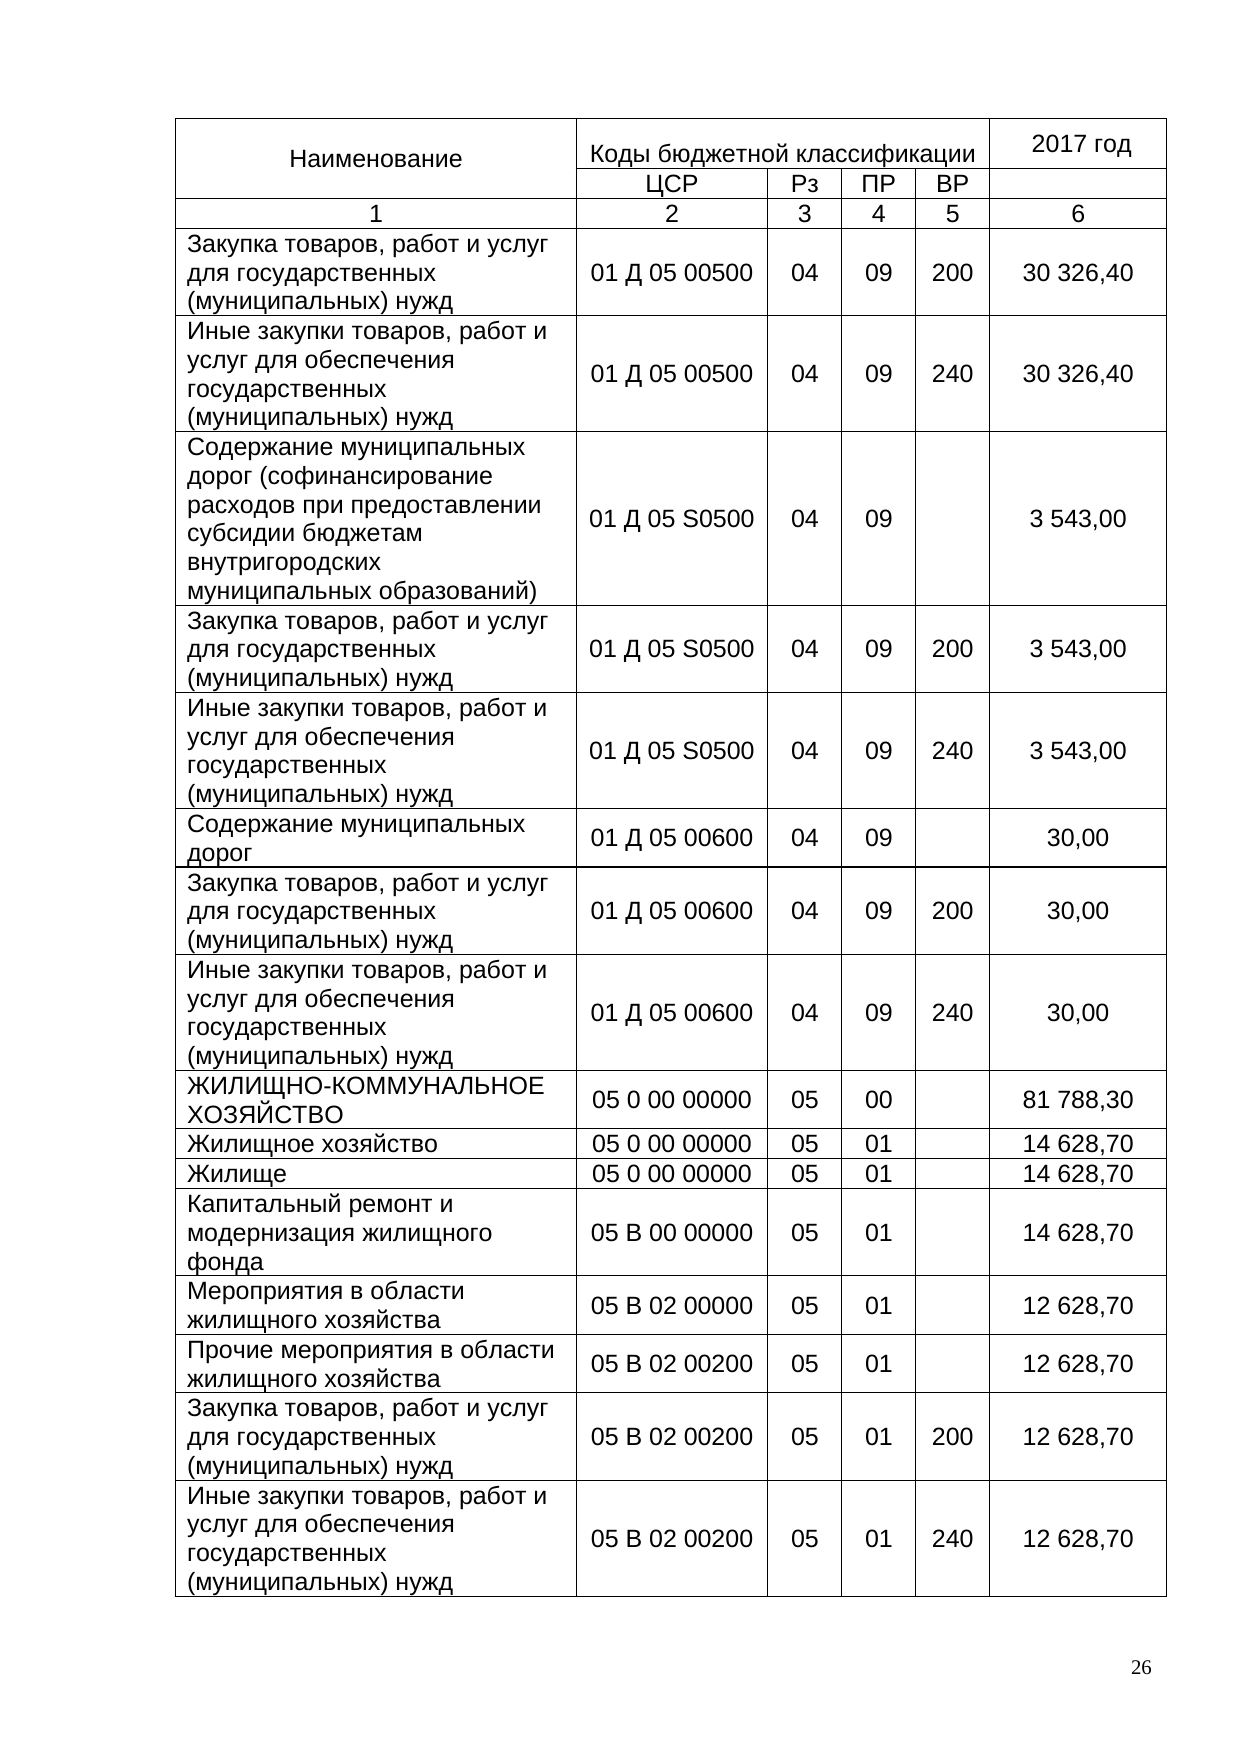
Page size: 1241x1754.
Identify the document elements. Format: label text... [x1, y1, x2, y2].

table_cell 09 [842, 868, 915, 954]
table_cell 3 [768, 199, 841, 228]
table_cell 05 [768, 1159, 841, 1188]
table_cell 01 Д 05 00600 [577, 868, 767, 954]
table_cell 200 [916, 868, 989, 954]
table_cell 05 0 00 00000 [577, 1071, 767, 1128]
table_cell 01 [842, 1393, 915, 1479]
table_cell 200 [916, 229, 989, 315]
table_cell 04 [768, 229, 841, 315]
table_cell 12 628,70 [990, 1276, 1166, 1334]
table_cell Иные закупки товаров, работ и услуг для обеспечения государственных (муниципальных) нужд [176, 955, 576, 1070]
table_cell 05 [768, 1189, 841, 1275]
table_cell 30,00 [990, 809, 1166, 866]
table_cell 12 628,70 [990, 1335, 1166, 1392]
table_cell Жилищное хозяйство [176, 1129, 576, 1158]
table_cell Закупка товаров, работ и услуг для государственных (муниципальных) нужд [176, 868, 576, 954]
table_cell 01 Д 05 S0500 [577, 693, 767, 808]
table_cell 09 [842, 229, 915, 315]
table_cell 01 Д 05 00600 [577, 809, 767, 866]
table_cell Мероприятия в области жилищного хозяйства [176, 1276, 576, 1334]
table_cell Иные закупки товаров, работ и услуг для обеспечения государственных (муниципальных) нужд [176, 693, 576, 808]
table_cell 04 [768, 432, 841, 604]
table_cell 05 [768, 1129, 841, 1158]
table_cell ВР [916, 169, 989, 198]
table_cell 14 628,70 [990, 1129, 1166, 1158]
table_cell Содержание муниципальных дорог (софинансирование расходов при предоставлении субсидии бюджетам внутригородских муниципальных образований) [176, 432, 576, 604]
table_cell 240 [916, 693, 989, 808]
table_cell [916, 1335, 989, 1392]
table_cell 5 [916, 199, 989, 228]
table_cell 04 [768, 693, 841, 808]
table_cell 05 [768, 1481, 841, 1596]
table_cell 01 [842, 1159, 915, 1188]
table_cell 01 [842, 1129, 915, 1158]
table_cell 05 В 02 00200 [577, 1481, 767, 1596]
table_cell [916, 1189, 989, 1275]
table_cell 05 0 00 00000 [577, 1129, 767, 1158]
table_cell 05 [768, 1393, 841, 1479]
table_cell Закупка товаров, работ и услуг для государственных (муниципальных) нужд [176, 1393, 576, 1479]
table_cell 01 [842, 1276, 915, 1334]
table_cell 09 [842, 955, 915, 1070]
table_cell 04 [768, 316, 841, 431]
table_cell 01 Д 05 S0500 [577, 606, 767, 692]
table_cell 09 [842, 606, 915, 692]
table_cell 04 [768, 809, 841, 866]
table_cell 240 [916, 316, 989, 431]
table_cell ЖИЛИЩНО-КОММУНАЛЬНОЕ ХОЗЯЙСТВО [176, 1071, 576, 1128]
table_cell 04 [768, 868, 841, 954]
table_cell 01 Д 05 S0500 [577, 432, 767, 604]
table_cell 30 326,40 [990, 229, 1166, 315]
table_cell [916, 1071, 989, 1128]
table_cell 2 [577, 199, 767, 228]
table_cell 12 628,70 [990, 1393, 1166, 1479]
table_cell 01 [842, 1481, 915, 1596]
table_cell 04 [768, 606, 841, 692]
table_cell ПР [842, 169, 915, 198]
table_header Коды бюджетной классификации [577, 119, 989, 168]
table_cell 240 [916, 1481, 989, 1596]
table_cell 3 543,00 [990, 606, 1166, 692]
table_cell 200 [916, 606, 989, 692]
table_cell 09 [842, 693, 915, 808]
table_cell 30,00 [990, 955, 1166, 1070]
table_cell 1 [176, 199, 576, 228]
table_cell Иные закупки товаров, работ и услуг для обеспечения государственных (муниципальных) нужд [176, 1481, 576, 1596]
table_cell [916, 432, 989, 604]
table_cell Содержание муниципальных дорог [176, 809, 576, 866]
table_cell 09 [842, 809, 915, 866]
table_cell 3 543,00 [990, 432, 1166, 604]
table_cell 05 В 00 00000 [577, 1189, 767, 1275]
table_cell 01 [842, 1335, 915, 1392]
table_cell 12 628,70 [990, 1481, 1166, 1596]
table_cell Капитальный ремонт и модернизация жилищного фонда [176, 1189, 576, 1275]
table_cell 4 [842, 199, 915, 228]
table_cell 30,00 [990, 868, 1166, 954]
table_cell 05 [768, 1276, 841, 1334]
table_cell 14 628,70 [990, 1159, 1166, 1188]
table_cell ЦСР [577, 169, 767, 198]
table_cell 05 В 02 00200 [577, 1393, 767, 1479]
table_cell 01 Д 05 00500 [577, 316, 767, 431]
table_cell [916, 1159, 989, 1188]
table_cell [990, 169, 1166, 198]
table_cell 30 326,40 [990, 316, 1166, 431]
table_cell 14 628,70 [990, 1189, 1166, 1275]
table_cell Иные закупки товаров, работ и услуг для обеспечения государственных (муниципальных) нужд [176, 316, 576, 431]
table_cell 3 543,00 [990, 693, 1166, 808]
table_cell 200 [916, 1393, 989, 1479]
table_cell 01 Д 05 00600 [577, 955, 767, 1070]
table_header 2017 год [990, 119, 1166, 168]
table_cell [916, 1129, 989, 1158]
table_cell 240 [916, 955, 989, 1070]
table_cell Прочие мероприятия в области жилищного хозяйства [176, 1335, 576, 1392]
table_cell 09 [842, 316, 915, 431]
table_cell 09 [842, 432, 915, 604]
table_cell Рз [768, 169, 841, 198]
table_cell 6 [990, 199, 1166, 228]
table_cell 01 Д 05 00500 [577, 229, 767, 315]
table_cell 05 0 00 00000 [577, 1159, 767, 1188]
table_cell [916, 809, 989, 866]
table_cell Закупка товаров, работ и услуг для государственных (муниципальных) нужд [176, 229, 576, 315]
table_cell 81 788,30 [990, 1071, 1166, 1128]
table_cell Закупка товаров, работ и услуг для государственных (муниципальных) нужд [176, 606, 576, 692]
table_cell 05 [768, 1071, 841, 1128]
table_cell 01 [842, 1189, 915, 1275]
table_cell [916, 1276, 989, 1334]
table_cell 00 [842, 1071, 915, 1128]
table_cell 05 В 02 00200 [577, 1335, 767, 1392]
table_cell 05 [768, 1335, 841, 1392]
table_cell Жилище [176, 1159, 576, 1188]
table_header Наименование [176, 119, 576, 198]
table_cell 04 [768, 955, 841, 1070]
table_cell 05 В 02 00000 [577, 1276, 767, 1334]
